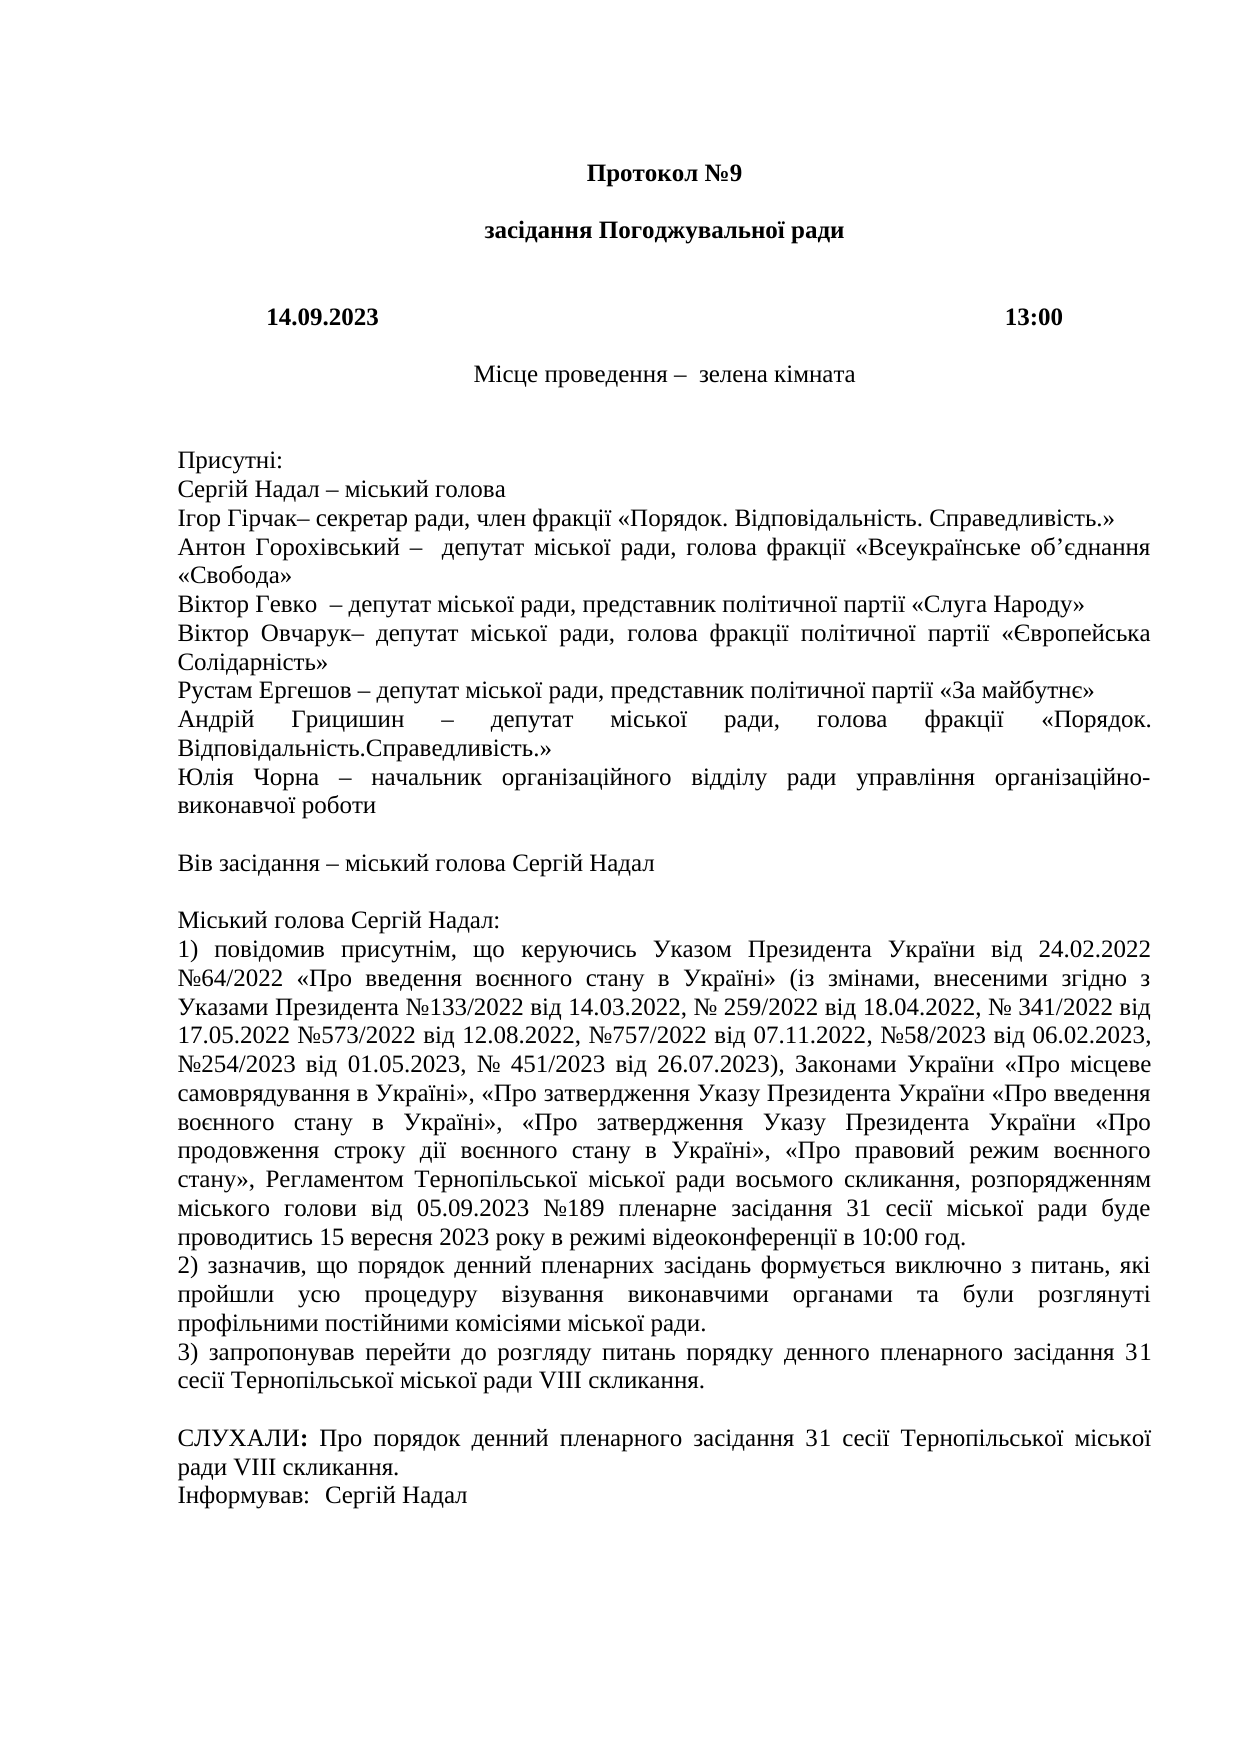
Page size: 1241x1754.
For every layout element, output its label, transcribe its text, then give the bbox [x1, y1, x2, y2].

text Протокол №9 [177, 158, 1152, 187]
text Вів засідання – міський голова Сергій Надал [177, 848, 1152, 877]
text Інформував: Сергій Надал [177, 1480, 1152, 1509]
text 14.09.2023 13:00 [177, 302, 1152, 330]
text Ігор Гірчак– секретар ради, член фракції «Порядок. Відповідальність. Справедливість.» [177, 503, 1152, 532]
text Андрій Грицишин – депутат міської ради, голова фракції «Порядок. Відповідальність.Справедливість.» [177, 704, 1152, 762]
text Віктор Овчарук– депутат міської ради, голова фракції політичної партії «Європейська Солідарність» [177, 618, 1152, 675]
text 2) зазначив, що порядок денний пленарних засідань формується виключно з питань, які пройшли усю процедуру візування виконавчими органами та були розглянуті профільними постійними комісіями міської ради. [177, 1250, 1152, 1337]
text Віктор Гевко – депутат міської ради, представник політичної партії «Слуга Народу» [177, 589, 1152, 618]
text Рустам Ергешов – депутат міської ради, представник політичної партії «За майбутнє» [177, 675, 1152, 704]
text Місце проведення – зелена кімната [177, 359, 1152, 388]
text Присутні: [177, 445, 1152, 474]
text Сергій Надал – міський голова [177, 474, 1152, 503]
text Антон Горохівський – депутат міської ради, голова фракції «Всеукраїнське об’єднання «Свобода» [177, 532, 1152, 589]
text Юлія Чорна – начальник організаційного відділу ради управління організаційно-виконавчої роботи [177, 762, 1152, 819]
text 3) запропонував перейти до розгляду питань порядку денного пленарного засідання 31 сесії Тернопільської міської ради VІIІ скликання. [177, 1337, 1152, 1394]
text Міський голова Сергій Надал: [177, 905, 1152, 934]
text засідання Погоджувальної ради [177, 215, 1152, 244]
text 1) повідомив присутнім, що керуючись Указом Президента України від 24.02.2022 №64/2022 «Про введення воєнного стану в Україні» (із змінами, внесеними згідно з Указами Президента №133/2022 від 14.03.2022, № 259/2022 від 18.04.2022, № 341/2022 від 17.05.2022 №573/2022 від 12.08.2022, №757/2022 від 07.11.2022, №58/2023 від 06.02.2023, №254/2023 від 01.05.2023, № 451/2023 від 26.07.2023), Законами України «Про місцеве самоврядування в Україні», «Про затвердження Указу Президента України «Про введення воєнного стану в Україні», «Про затвердження Указу Президента України «Про продовження строку дії воєнного стану в Україні», «Про правовий режим воєнного стану», Регламентом Тернопільської міської ради восьмого скликання, розпорядженням міського голови від 05.09.2023 №189 пленарне засідання 31 сесії міської ради буде проводитись 15 вересня 2023 року в режимі відеоконференції в 10:00 год. [177, 934, 1152, 1250]
text СЛУХАЛИ: Про порядок денний пленарного засідання 31 сесії Тернопільської міської ради VІIІ скликання. [177, 1423, 1152, 1480]
